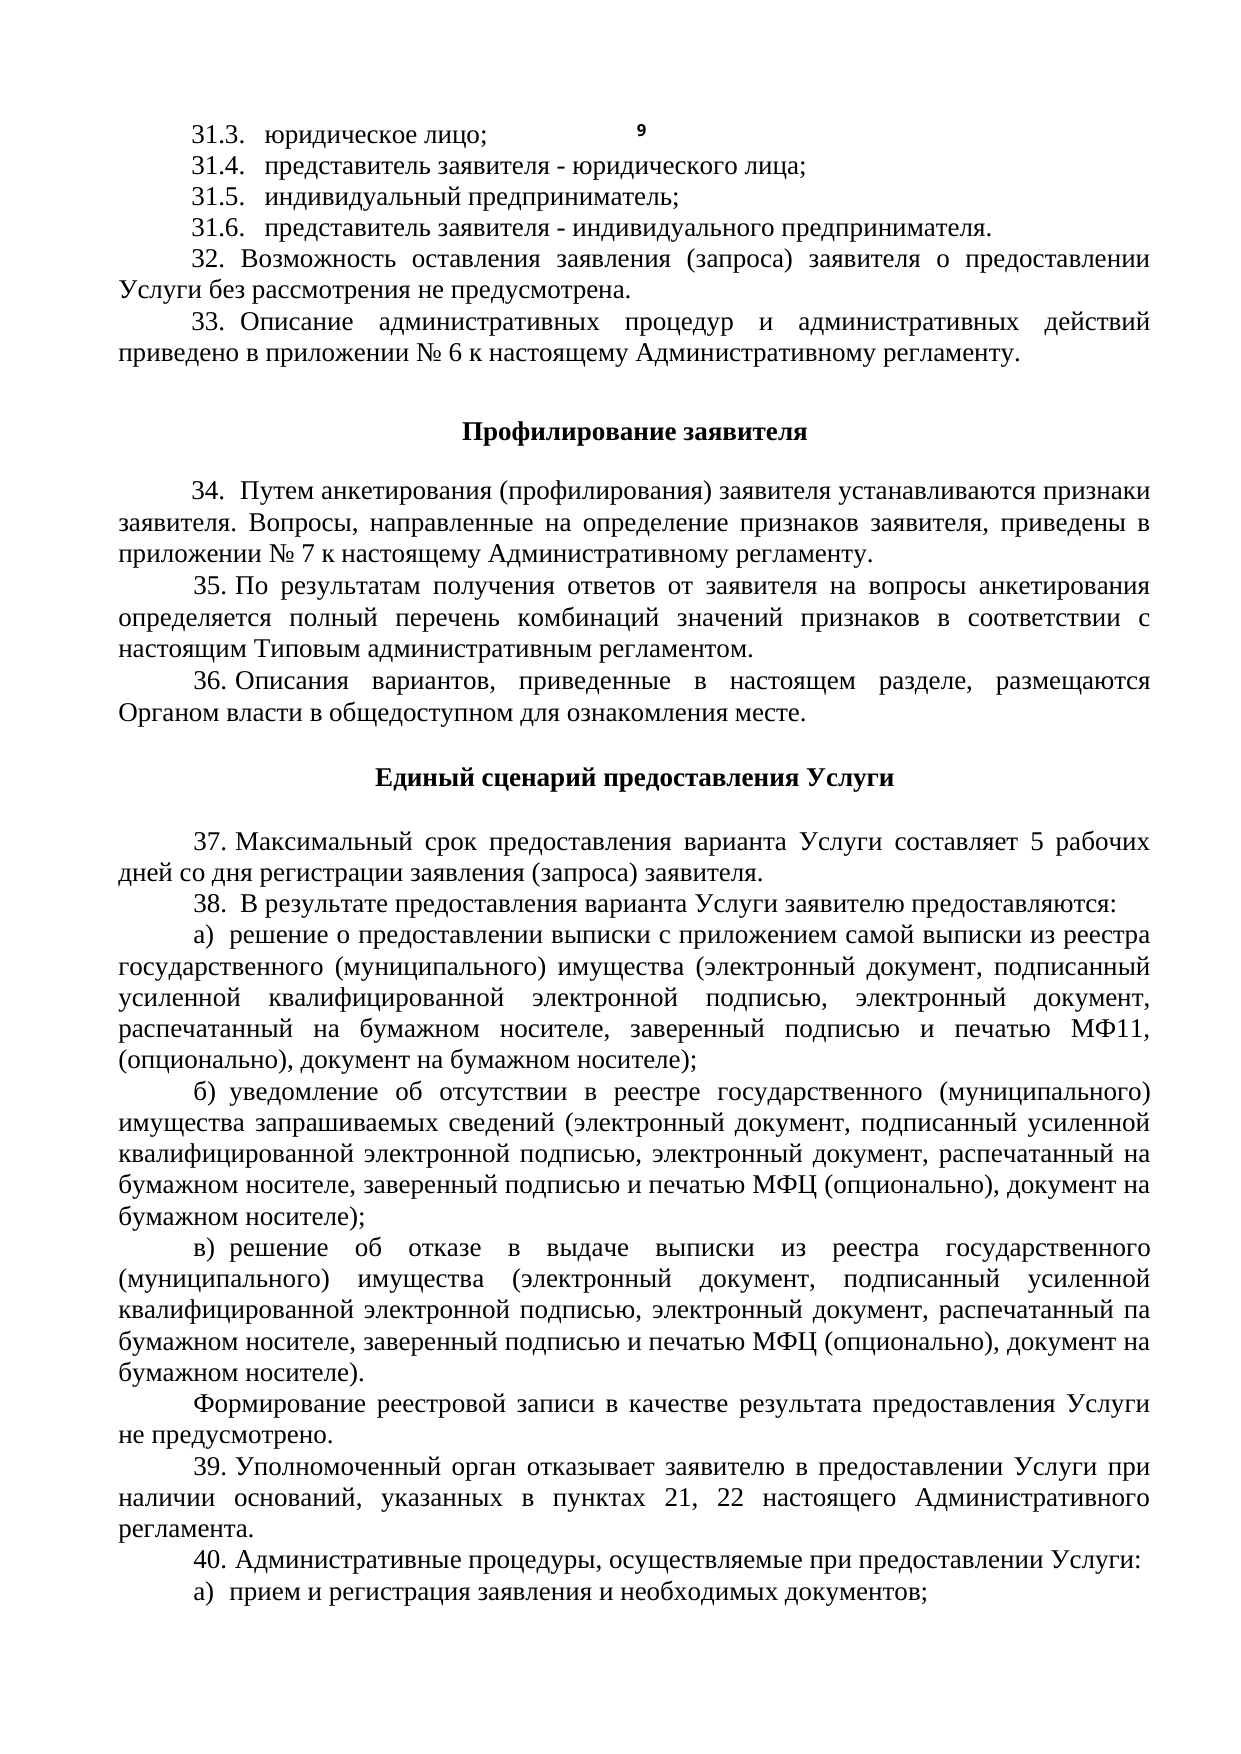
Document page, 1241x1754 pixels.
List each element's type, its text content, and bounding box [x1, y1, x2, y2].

text Единый сценарий предоставления Услуги [118, 763, 1152, 793]
text б) уведомление об отсутствии в реестре государственного (муниципального) имущества запрашиваемых сведений (электронный документ, подписанный усиленной квалифицированной электронной подписью, электронный документ, распечатанный на бумажном носителе, заверенный подписью и печатью МФЦ (опционально), документ на бумажном носителе); [118, 1075, 1152, 1231]
list представитель заявителя - юридического лица; [118, 149, 1152, 180]
list По результатам получения ответов от заявителя на вопросы анкетирования определяется полный перечень комбинаций значений признаков в соответствии с настоящим Типовым административным регламентом. [118, 569, 1152, 664]
list юридическое лицо; [118, 118, 1152, 149]
list Описание административных процедур и административных действий приведено в приложении № 6 к настоящему Административному регламенту. [118, 305, 1152, 367]
list Уполномоченный орган отказывает заявителю в предоставлении Услуги при наличии оснований, указанных в пунктах 21, 22 настоящего Административного регламента. [118, 1450, 1152, 1544]
text а) прием и регистрация заявления и необходимых документов; [118, 1575, 1152, 1606]
list Административные процедуры, осуществляемые при предоставлении Услуги: [118, 1544, 1152, 1575]
text в) решение об отказе в выдаче выписки из реестра государственного (муниципального) имущества (электронный документ, подписанный усиленной квалифицированной электронной подписью, электронный документ, распечатанный па бумажном носителе, заверенный подписью и печатью МФЦ (опционально), документ на бумажном носителе). [118, 1231, 1152, 1387]
list Максимальный срок предоставления варианта Услуги составляет 5 рабочих дней со дня регистрации заявления (запроса) заявителя. [118, 825, 1152, 887]
text Формирование реестровой записи в качестве результата предоставления Услуги не предусмотрено. [118, 1387, 1152, 1450]
list индивидуальный предприниматель; [118, 180, 1152, 212]
list Возможность оставления заявления (запроса) заявителя о предоставлении Услуги без рассмотрения не предусмотрена. [118, 243, 1152, 305]
list представитель заявителя - индивидуального предпринимателя. [118, 212, 1152, 243]
list Путем анкетирования (профилирования) заявителя устанавливаются признаки заявителя. Вопросы, направленные на определение признаков заявителя, приведены в приложении № 7 к настоящему Административному регламенту. [118, 474, 1152, 569]
list Описания вариантов, приведенные в настоящем разделе, размещаются Органом власти в общедоступном для ознакомления месте. [118, 664, 1152, 728]
list В результате предоставления варианта Услуги заявителю предоставляются: [118, 887, 1152, 919]
text а) решение о предоставлении выписки с приложением самой выписки из реестра государственного (муниципального) имущества (электронный документ, подписанный усиленной квалифицированной электронной подписью, электронный документ, распечатанный на бумажном носителе, заверенный подписью и печатью МФ11, (опционально), документ на бумажном носителе); [118, 919, 1152, 1075]
text Профилирование заявителя [118, 416, 1152, 446]
